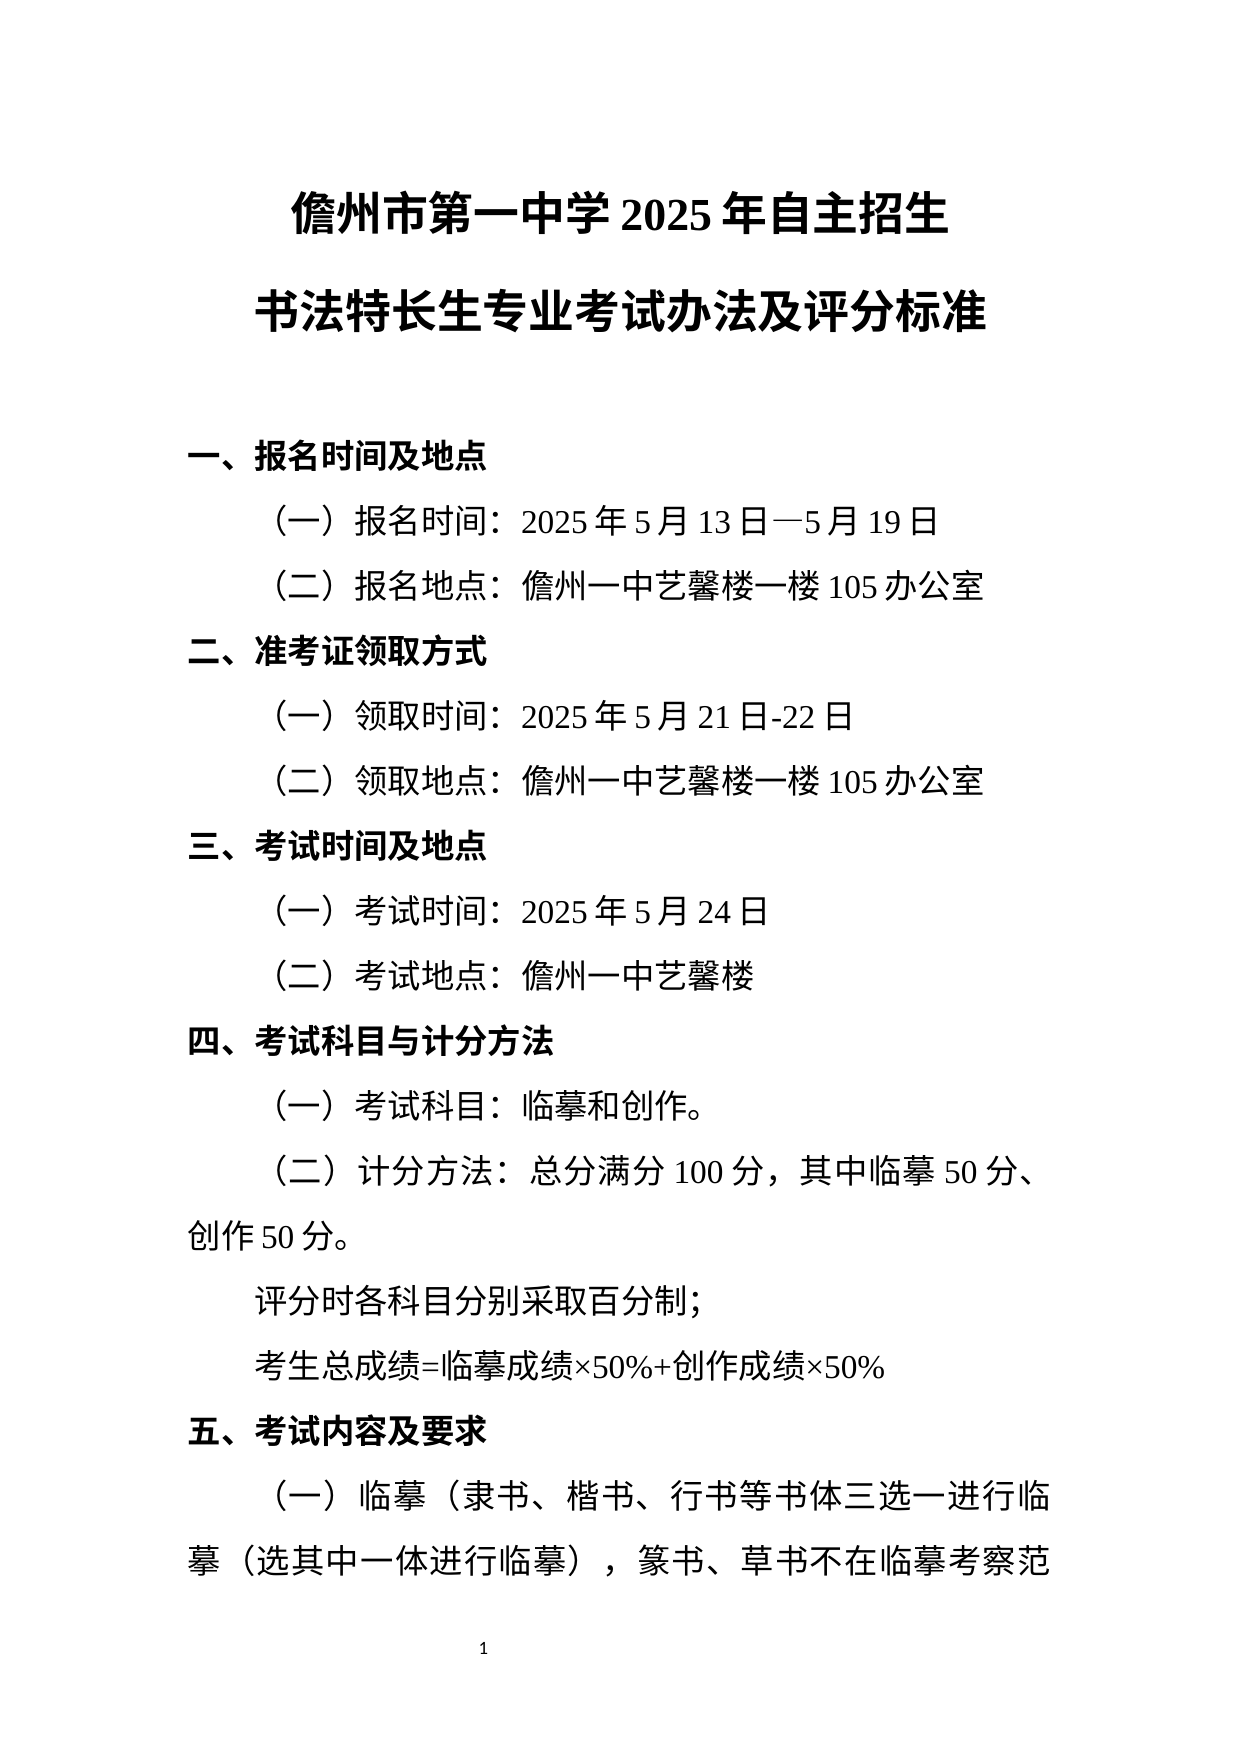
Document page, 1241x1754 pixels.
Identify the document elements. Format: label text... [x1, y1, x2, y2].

text 一、报名时间及地点 [187, 422, 1053, 487]
text （二）考试地点：儋州一中艺馨楼 [187, 942, 1053, 1007]
text 儋州市第一中学2025年自主招生 [187, 162, 1053, 259]
text （一）考试时间：2025年5月24日 [187, 877, 1053, 942]
text （一）领取时间：2025年5月21日-22日 [187, 682, 1053, 747]
text 二、准考证领取方式 [187, 617, 1053, 682]
text 考生总成绩=临摹成绩×50%+创作成绩×50% [187, 1332, 1053, 1397]
text 书法特长生专业考试办法及评分标准 [187, 259, 1053, 357]
text （二）报名地点：儋州一中艺馨楼一楼105办公室 [187, 552, 1053, 617]
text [187, 1462, 1053, 1592]
text 四、考试科目与计分方法 [187, 1007, 1053, 1072]
text （二）领取地点：儋州一中艺馨楼一楼105办公室 [187, 747, 1053, 812]
text （一）报名时间：2025年5月13日—5月19日 [187, 487, 1053, 552]
text 评分时各科目分别采取百分制； [187, 1267, 1053, 1332]
text （二）计分方法：总分满分100分，其中临摹50分、创作50分。 [187, 1137, 1053, 1267]
text 三、考试时间及地点 [187, 812, 1053, 877]
text （一）考试科目：临摹和创作。 [187, 1072, 1053, 1137]
text 五、考试内容及要求 [187, 1397, 1053, 1462]
